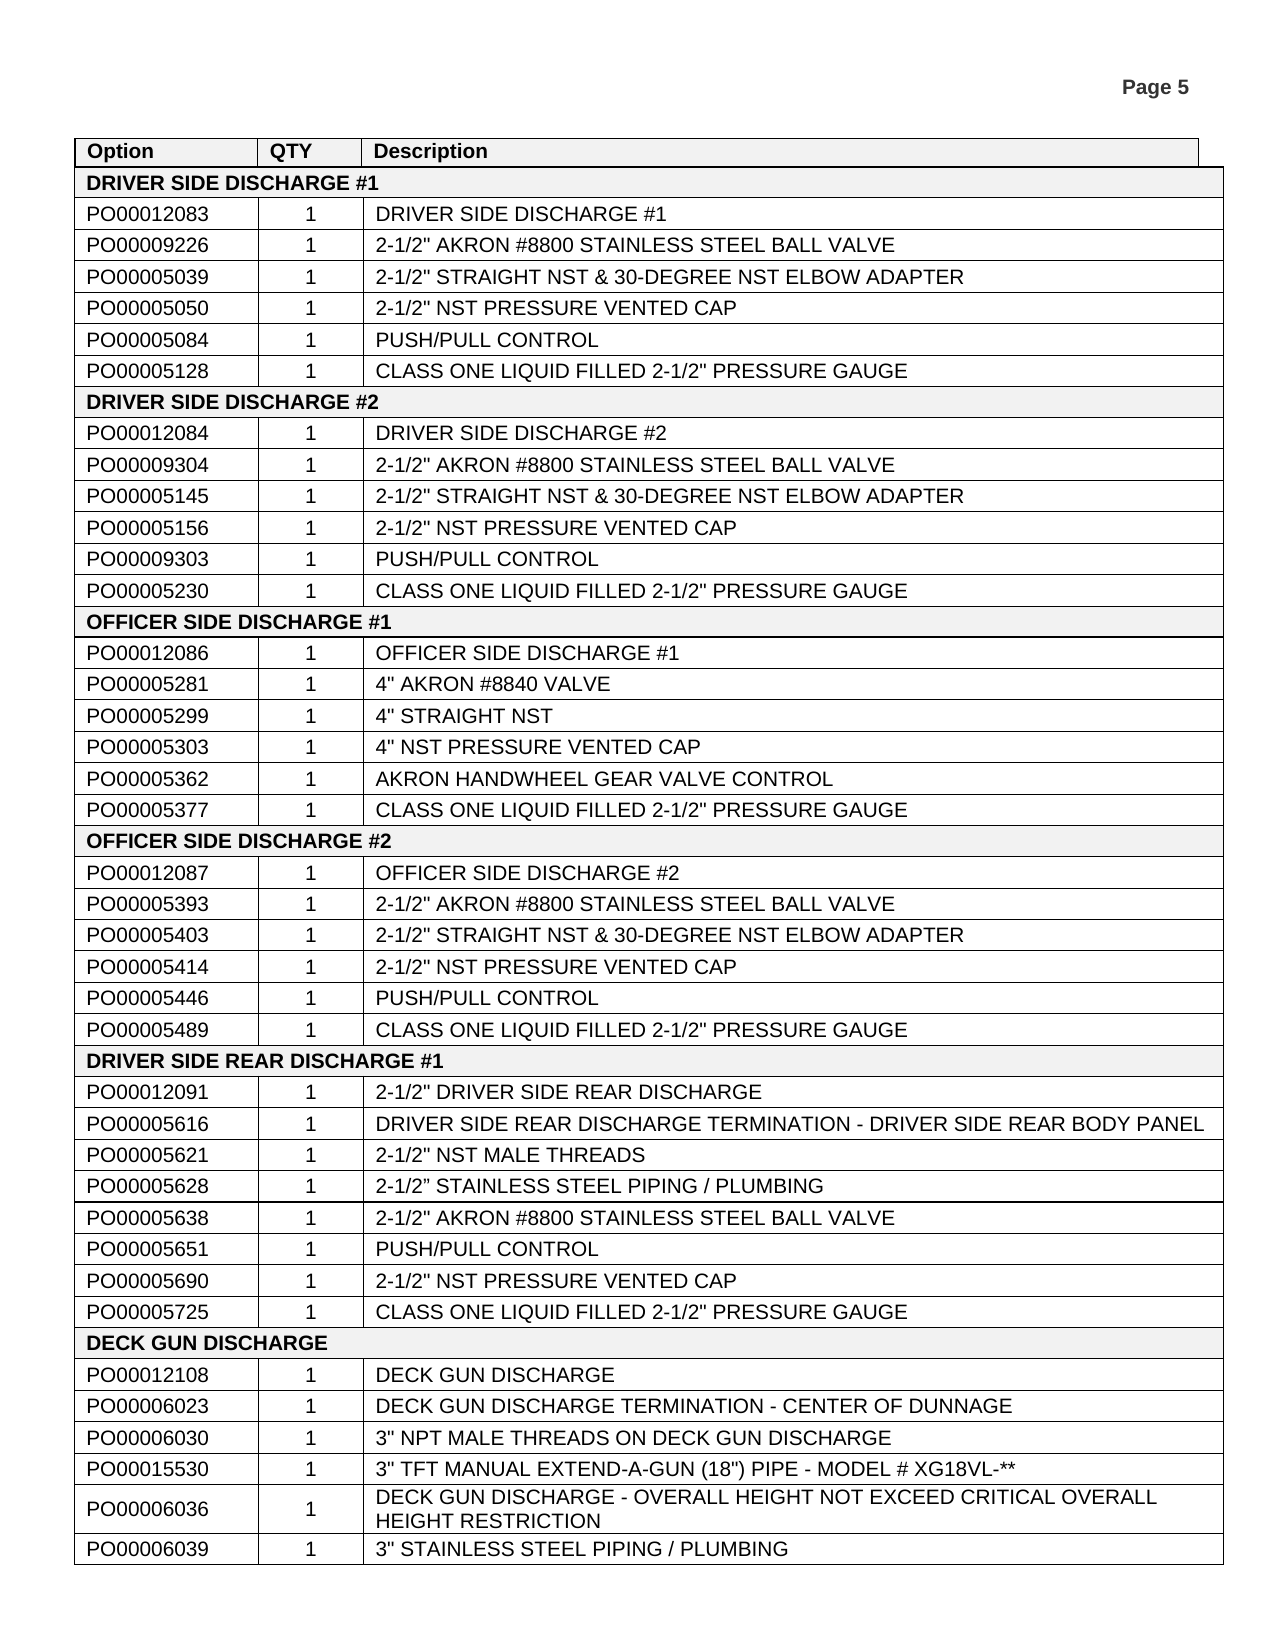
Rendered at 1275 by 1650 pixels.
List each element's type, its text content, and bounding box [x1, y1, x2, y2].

table_cell 1 [259, 261, 363, 292]
table_cell PO00012091 [75, 1077, 258, 1107]
table_cell PO00005156 [75, 512, 258, 543]
table_cell PO00012087 [75, 857, 258, 887]
table_cell PO00005725 [75, 1297, 258, 1327]
table_cell PO00005050 [75, 293, 258, 323]
table_cell 2-1/2" AKRON #8800 STAINLESS STEEL BALL VALVE [364, 230, 1223, 260]
table_cell 2-1/2" AKRON #8800 STAINLESS STEEL BALL VALVE [364, 449, 1223, 480]
table_cell 1 [259, 1265, 363, 1296]
table_cell 4" NST PRESSURE VENTED CAP [364, 732, 1223, 762]
table_cell 4" AKRON #8840 VALVE [364, 669, 1223, 699]
table_cell 1 [259, 983, 363, 1013]
table_cell 1 [259, 1014, 363, 1045]
table_cell DECK GUN DISCHARGE [75, 1328, 1223, 1358]
table_cell 1 [259, 1171, 363, 1201]
table_cell 2-1/2" STRAIGHT NST & 30-DEGREE NST ELBOW ADAPTER [364, 481, 1223, 511]
table_cell PO00005690 [75, 1265, 258, 1296]
table_cell 1 [259, 889, 363, 919]
table_cell CLASS ONE LIQUID FILLED 2-1/2" PRESSURE GAUGE [364, 795, 1223, 825]
table_cell PO00015530 [75, 1454, 258, 1484]
table_cell 1 [259, 293, 363, 323]
table_cell 2-1/2" NST MALE THREADS [364, 1140, 1223, 1170]
table_cell PO00005621 [75, 1140, 258, 1170]
table_cell 1 [259, 1297, 363, 1327]
table_cell PO00005628 [75, 1171, 258, 1201]
table_cell PO00005299 [75, 700, 258, 731]
table_cell 2-1/2" STRAIGHT NST & 30-DEGREE NST ELBOW ADAPTER [364, 261, 1223, 292]
table_cell 1 [259, 1140, 363, 1170]
table_cell PO00005489 [75, 1014, 258, 1045]
table_cell PO00005377 [75, 795, 258, 825]
table_cell 2-1/2" NST PRESSURE VENTED CAP [364, 512, 1223, 543]
table_cell 1 [259, 857, 363, 887]
table_cell 1 [259, 324, 363, 354]
table_cell 1 [259, 356, 363, 386]
table_cell PO00005393 [75, 889, 258, 919]
table_cell 1 [259, 230, 363, 260]
table_header Option [76, 139, 257, 166]
table_cell 1 [259, 544, 363, 574]
table_cell DRIVER SIDE REAR DISCHARGE TERMINATION - DRIVER SIDE REAR BODY PANEL [364, 1108, 1223, 1138]
table_cell PO00009303 [75, 544, 258, 574]
table_cell DRIVER SIDE DISCHARGE #2 [75, 387, 1223, 417]
table_cell PUSH/PULL CONTROL [364, 544, 1223, 574]
table_cell 2-1/2" AKRON #8800 STAINLESS STEEL BALL VALVE [364, 889, 1223, 919]
table_cell PO00005039 [75, 261, 258, 292]
table_cell PO00012086 [75, 638, 258, 668]
table_cell 4" STRAIGHT NST [364, 700, 1223, 731]
table_cell 1 [259, 763, 363, 794]
table_cell PO00005084 [75, 324, 258, 354]
table_header Description [362, 139, 1198, 166]
table_cell 1 [259, 481, 363, 511]
table_cell 2-1/2" AKRON #8800 STAINLESS STEEL BALL VALVE [364, 1203, 1223, 1233]
table_cell 3" NPT MALE THREADS ON DECK GUN DISCHARGE [364, 1422, 1223, 1452]
table_cell DECK GUN DISCHARGE TERMINATion - CENTER OF DUNNAGE [364, 1391, 1223, 1421]
table_cell 1 [259, 1454, 363, 1484]
table_header QTY [258, 139, 361, 166]
table_cell 2-1/2" NST PRESSURE VENTED CAP [364, 293, 1223, 323]
table_cell PO00012084 [75, 418, 258, 448]
table_cell PO00005145 [75, 481, 258, 511]
table_cell 1 [259, 638, 363, 668]
table_cell 1 [259, 449, 363, 480]
table_cell PO00009304 [75, 449, 258, 480]
table_cell PUSH/PULL CONTROL [364, 1234, 1223, 1264]
table_cell 1 [259, 1108, 363, 1138]
table_cell 3" STAINLESS STEEL PIPING / plumbing [364, 1534, 1223, 1564]
table_cell DRIVER SIDE REAR DISCHARGE #1 [75, 1046, 1223, 1076]
table_cell 1 [259, 1534, 363, 1564]
table_cell DRIVER SIDE DISCHARGE #2 [364, 418, 1223, 448]
table_cell 2-1/2" NST PRESSURE VENTED CAP [364, 951, 1223, 982]
table_cell PO00006030 [75, 1422, 258, 1452]
table_cell PO00012108 [75, 1359, 258, 1389]
table_cell PO00005362 [75, 763, 258, 794]
table_cell OFFICER SIDE DISCHARGE #2 [75, 826, 1223, 856]
table_cell PO00009226 [75, 230, 258, 260]
table_cell 1 [259, 1485, 363, 1533]
table_cell PO00006039 [75, 1534, 258, 1564]
table_cell 1 [259, 1422, 363, 1452]
table_cell 1 [259, 1203, 363, 1233]
table_cell 1 [259, 951, 363, 982]
table_cell 1 [259, 700, 363, 731]
table_cell 2-1/2" STRAIGHT NST & 30-DEGREE NST ELBOW ADAPTER [364, 920, 1223, 950]
table_cell 1 [259, 1234, 363, 1264]
table_cell PO00012083 [75, 198, 258, 229]
table_cell PUSH/PULL CONTROL [364, 324, 1223, 354]
table_cell 1 [259, 920, 363, 950]
table_cell CLASS ONE LIQUID FILLED 2-1/2" PRESSURE GAUGE [364, 356, 1223, 386]
table_cell 1 [259, 575, 363, 606]
table_cell 1 [259, 1359, 363, 1389]
table_cell 2-1/2" NST PRESSURE VENTED CAP [364, 1265, 1223, 1296]
table_cell OFFICER SIDE DISCHARGE #2 [364, 857, 1223, 887]
table_cell OFFICER SIDE DISCHARGE #1 [364, 638, 1223, 668]
table_cell DECK GUN DISCHARGE [364, 1359, 1223, 1389]
table_cell 1 [259, 1391, 363, 1421]
table_cell 1 [259, 1077, 363, 1107]
table_cell PO00005230 [75, 575, 258, 606]
table_cell PUSH/PULL CONTROL [364, 983, 1223, 1013]
table_cell DRIVER SIDE DISCHARGE #1 [75, 168, 1223, 197]
table_cell 2-1/2” STAINLESS STEEL PIPING / PLUMBING [364, 1171, 1223, 1201]
table_cell AKRON HANDWHEEL GEAR VALVE CONTROL [364, 763, 1223, 794]
table_cell 1 [259, 795, 363, 825]
table_cell CLASS ONE LIQUID FILLED 2-1/2" PRESSURE GAUGE [364, 1014, 1223, 1045]
table_cell PO00005638 [75, 1203, 258, 1233]
table_cell DECK GUN DISCHARGE - OVerall HEIGHT NOT EXCEED CRITICAL OVERALL HEIGHT RESTRICTION [364, 1485, 1223, 1533]
table_cell PO00005281 [75, 669, 258, 699]
table_cell PO00005403 [75, 920, 258, 950]
table_cell DRIVER SIDE DISCHARGE #1 [364, 198, 1223, 229]
table_cell CLASS ONE LIQUID FILLED 2-1/2" PRESSURE GAUGE [364, 575, 1223, 606]
table_cell PO00005616 [75, 1108, 258, 1138]
table_cell 1 [259, 512, 363, 543]
table_cell 1 [259, 732, 363, 762]
table_cell CLASS ONE LIQUID FILLED 2-1/2" PRESSURE GAUGE [364, 1297, 1223, 1327]
table_cell OFFICER SIDE DISCHARGE #1 [75, 607, 1223, 636]
table_cell PO00005128 [75, 356, 258, 386]
table_cell 1 [259, 669, 363, 699]
table_cell 1 [259, 198, 363, 229]
table_cell PO00005414 [75, 951, 258, 982]
table_cell 1 [259, 418, 363, 448]
table_cell 3" TFT MANUAL EXTEND-A-GUN (18") PIPE - MODEL # XG18VL-** [364, 1454, 1223, 1484]
table_cell PO00006036 [75, 1485, 258, 1533]
table_cell PO00005446 [75, 983, 258, 1013]
table_cell PO00006023 [75, 1391, 258, 1421]
table_cell 2-1/2" DRIVER SIDE REAR DISCHARGE [364, 1077, 1223, 1107]
table_cell PO00005651 [75, 1234, 258, 1264]
table_cell PO00005303 [75, 732, 258, 762]
